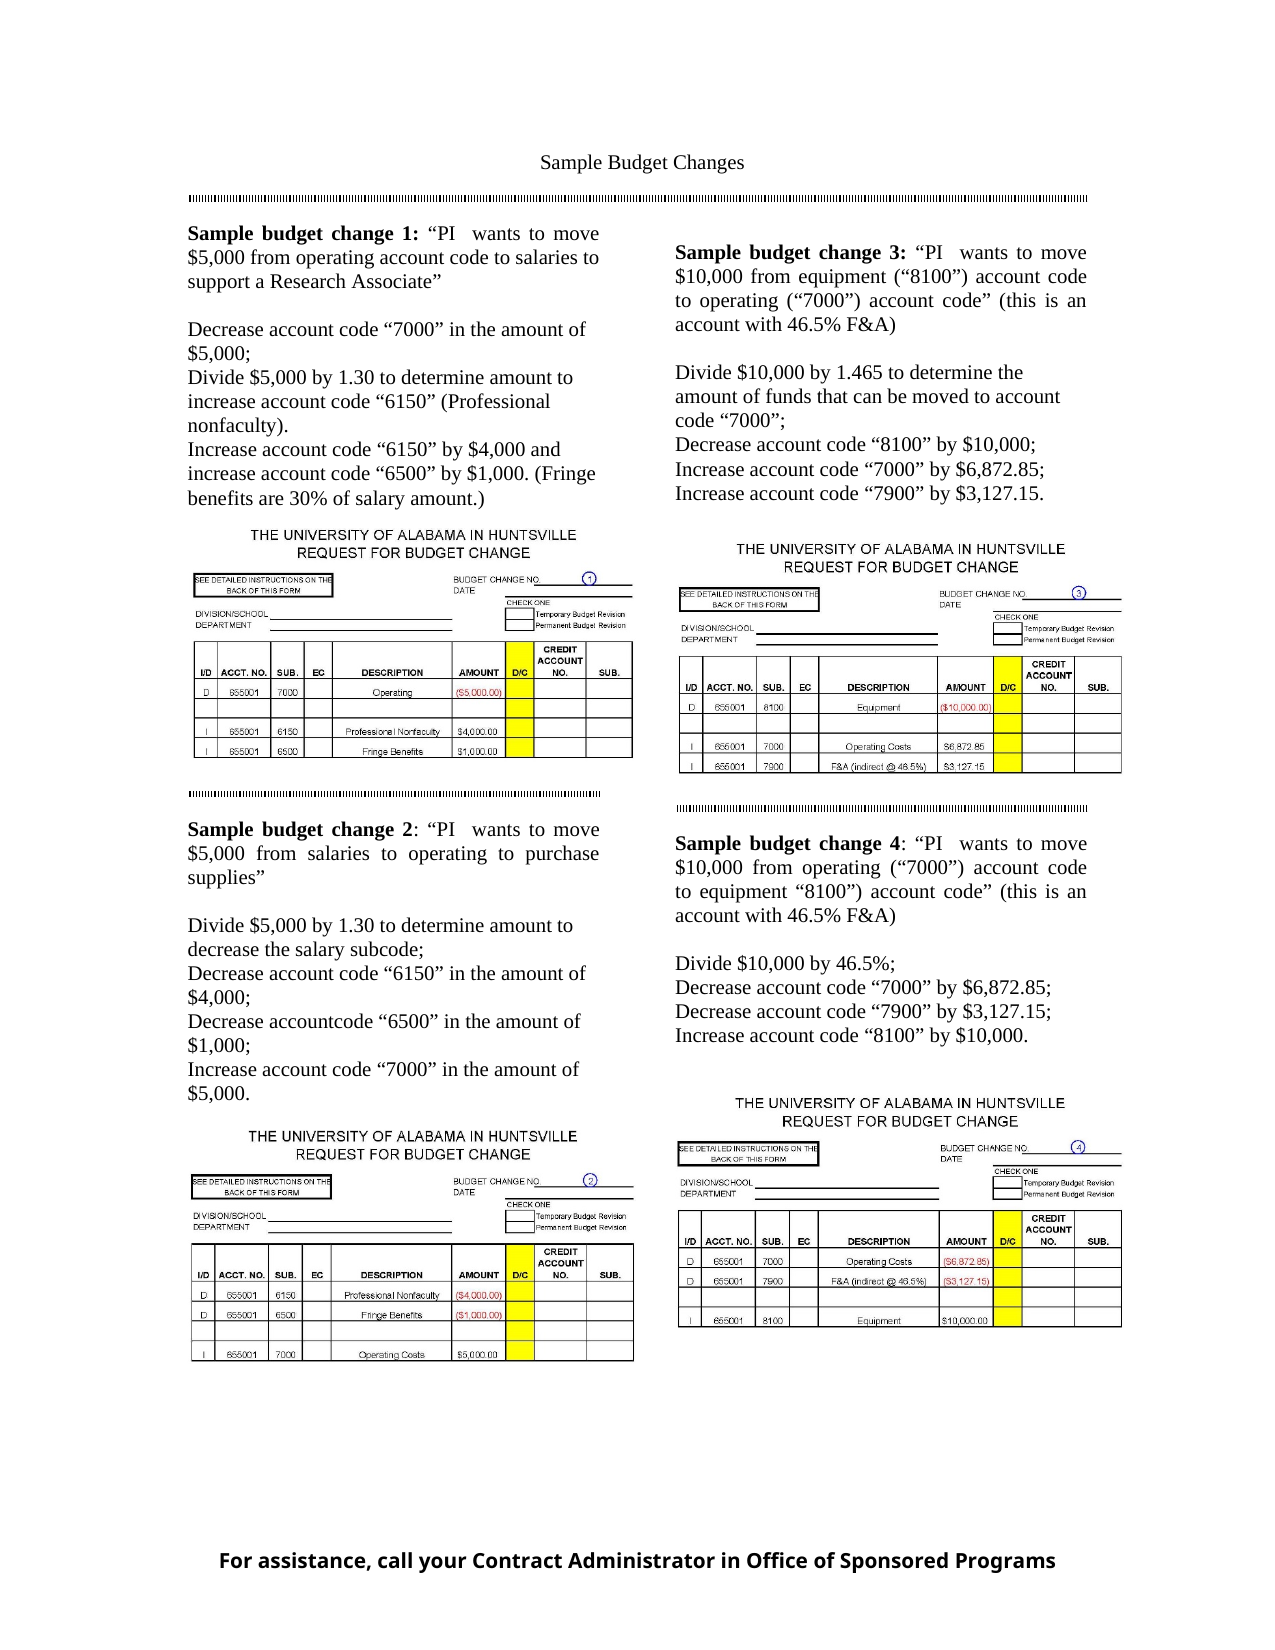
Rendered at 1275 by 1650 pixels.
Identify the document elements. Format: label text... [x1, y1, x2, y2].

text Increase account code “7000” by $6,872.85; [675, 456, 1087, 481]
text Sample budget change 3: “PI wants to move $10,000 from equipment (“8100”) account code to operating (“7000”) account code” (this is an account with 46.5% F&A) [675, 240, 1087, 336]
picture [675, 542, 1125, 776]
text Divide $5,000 by 1.30 to determine amount to decrease the salary subcode; [187, 913, 600, 961]
text Decrease account code “6150” in the amount of $4,000; [187, 961, 600, 1009]
text Decrease account code “7000” in the amount of $5,000; [187, 317, 600, 365]
text Sample Budget Changes [197, 150, 1087, 174]
text Divide $10,000 by 46.5%; [675, 951, 1087, 975]
text Increase account code “8100” by $10,000. [675, 1023, 1087, 1047]
text Increase account code “7900” by $3,127.15. [675, 481, 1087, 504]
text Sample budget change 2: “PI wants to move $5,000 from salaries to operating to purchase supplies” [187, 816, 600, 889]
text Decrease accountcode “6500” in the amount of $1,000; [187, 1009, 600, 1057]
text Sample budget change 4: “PI wants to move $10,000 from operating (“7000”) account code to equipment “8100”) account code” (this is an account with 46.5% F&A) [675, 831, 1087, 927]
text Decrease account code “8100” by $10,000; [675, 432, 1087, 456]
text Divide $10,000 by 1.465 to determine the amount of funds that can be moved to account code “7000”; [675, 360, 1087, 432]
text Increase account code “7000” in the amount of $5,000. [187, 1057, 600, 1105]
picture [187, 1124, 638, 1364]
text Decrease account code “7000” by $6,872.85; [675, 975, 1087, 999]
text Decrease account code “7900” by $3,127.15; [675, 999, 1087, 1023]
picture [187, 528, 638, 762]
text Divide $5,000 by 1.30 to determine amount to increase account code “6150” (Professional nonfaculty). [187, 365, 600, 437]
text Sample budget change 1: “PI wants to move $5,000 from operating account code to salaries to support a Research Associate” [187, 221, 600, 293]
text Increase account code “6150” by $4,000 and increase account code “6500” by $1,000. (Fringe benefits are 30% of salary amount.) [187, 437, 600, 509]
picture [675, 1095, 1125, 1330]
